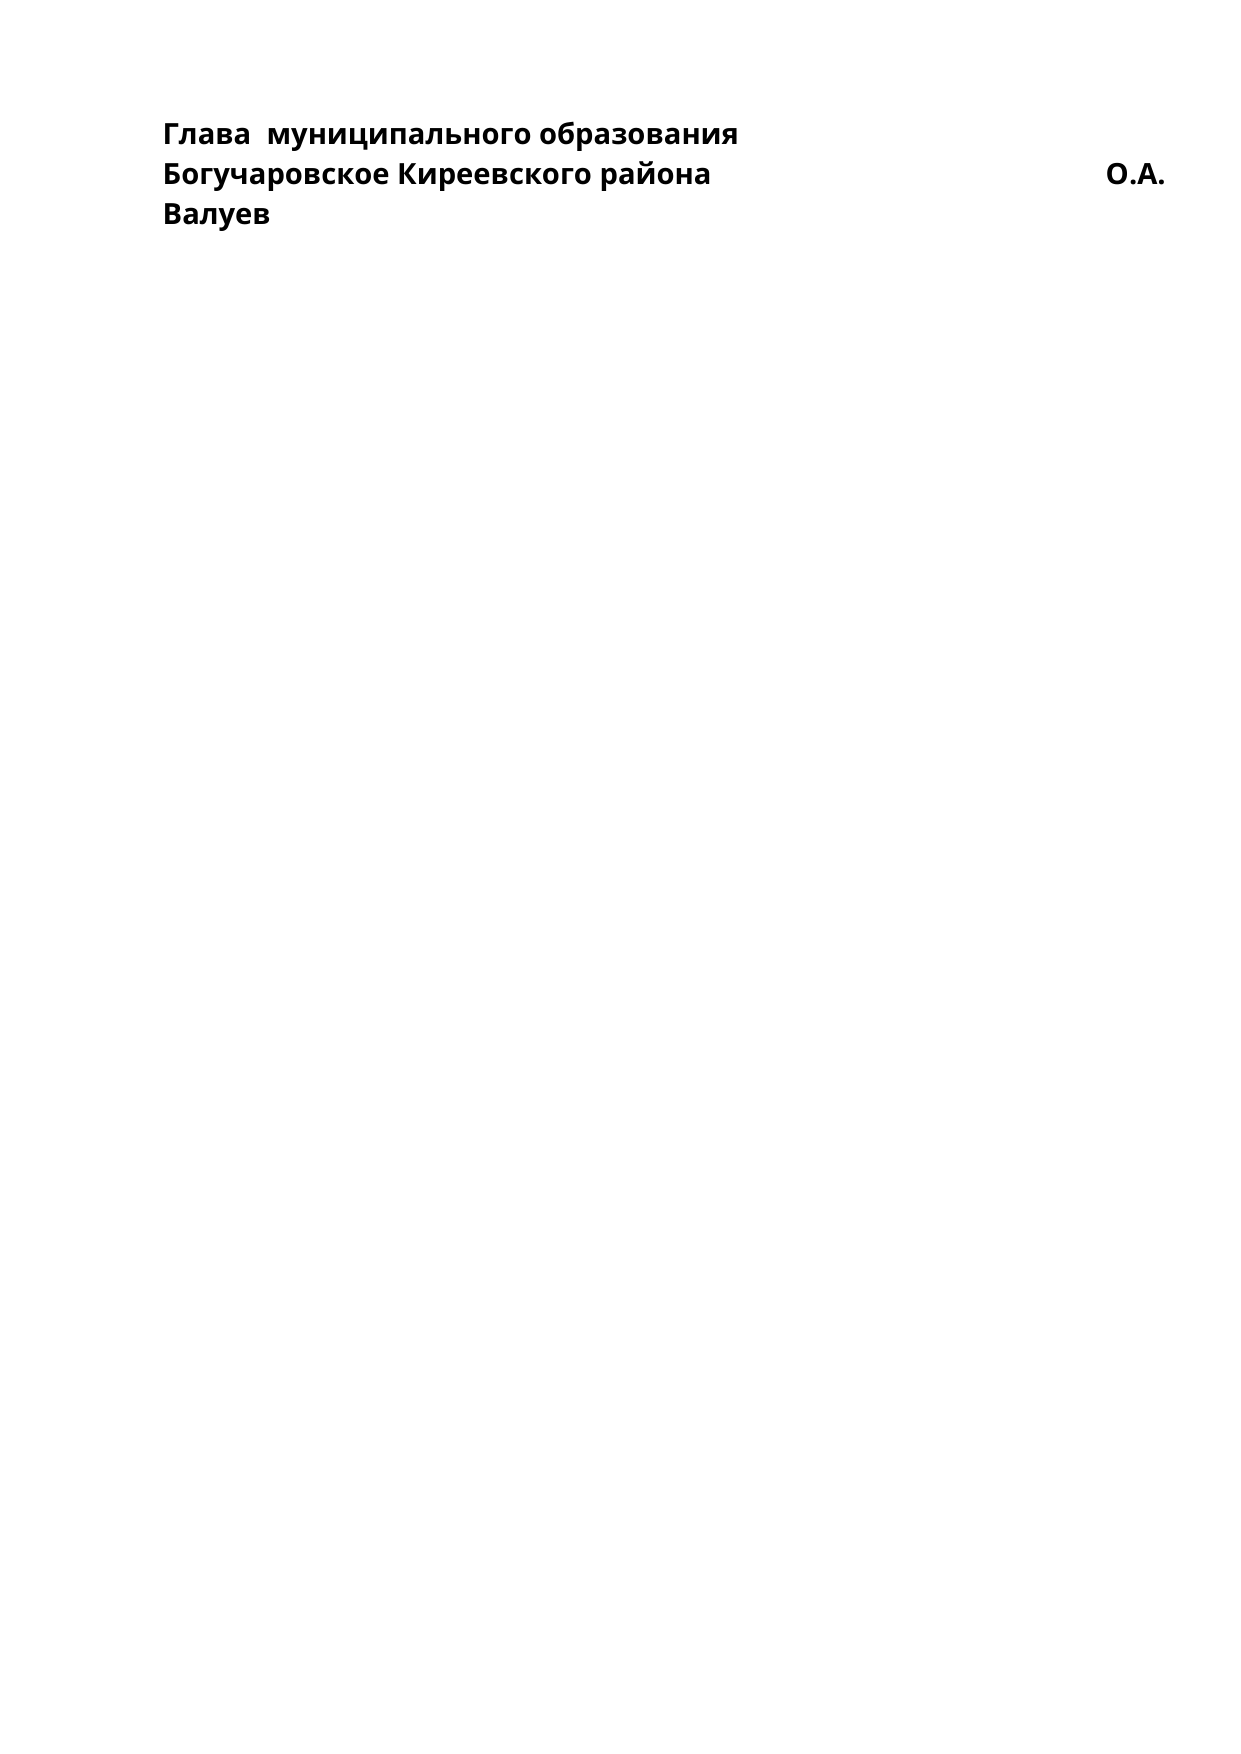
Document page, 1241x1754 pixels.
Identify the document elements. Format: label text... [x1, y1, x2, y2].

text Глава муниципального образования [162, 113, 1166, 153]
text Богучаровское Киреевского района О.А. Валуев [162, 153, 1166, 233]
